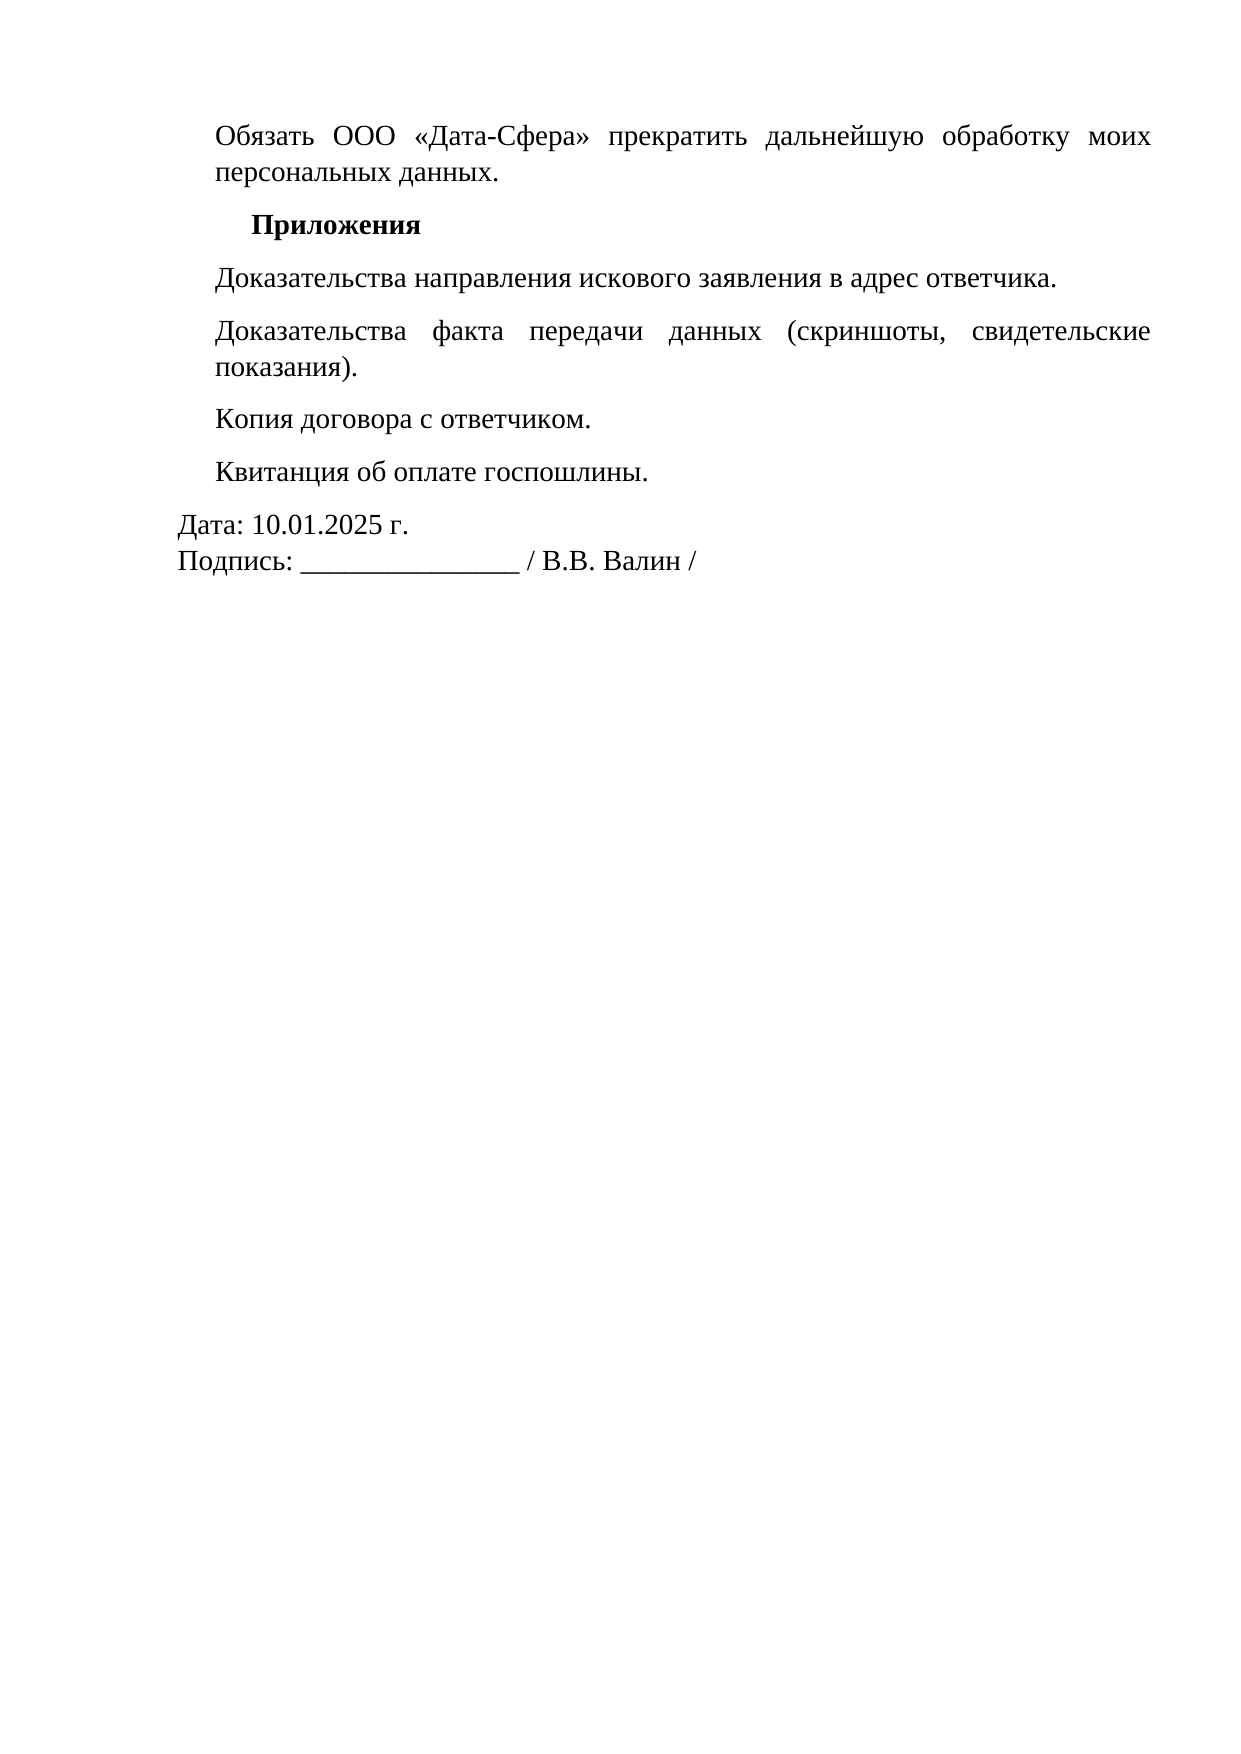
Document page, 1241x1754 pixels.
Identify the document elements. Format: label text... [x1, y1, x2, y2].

text Квитанция об оплате госпошлины. [215, 454, 1152, 488]
text Доказательства факта передачи данных (скриншоты, свидетельские показания). [215, 313, 1152, 382]
text Обязать ООО «Дата-Сфера» прекратить дальнейшую обработку моих персональных данных. [215, 118, 1152, 188]
text Доказательства направления искового заявления в адрес ответчика. [215, 260, 1152, 293]
text Приложения [177, 207, 1152, 241]
text Копия договора с ответчиком. [215, 402, 1152, 435]
text Дата: 10.01.2025 г. Подпись: _______________ / В.В. Валин / [177, 507, 1152, 577]
